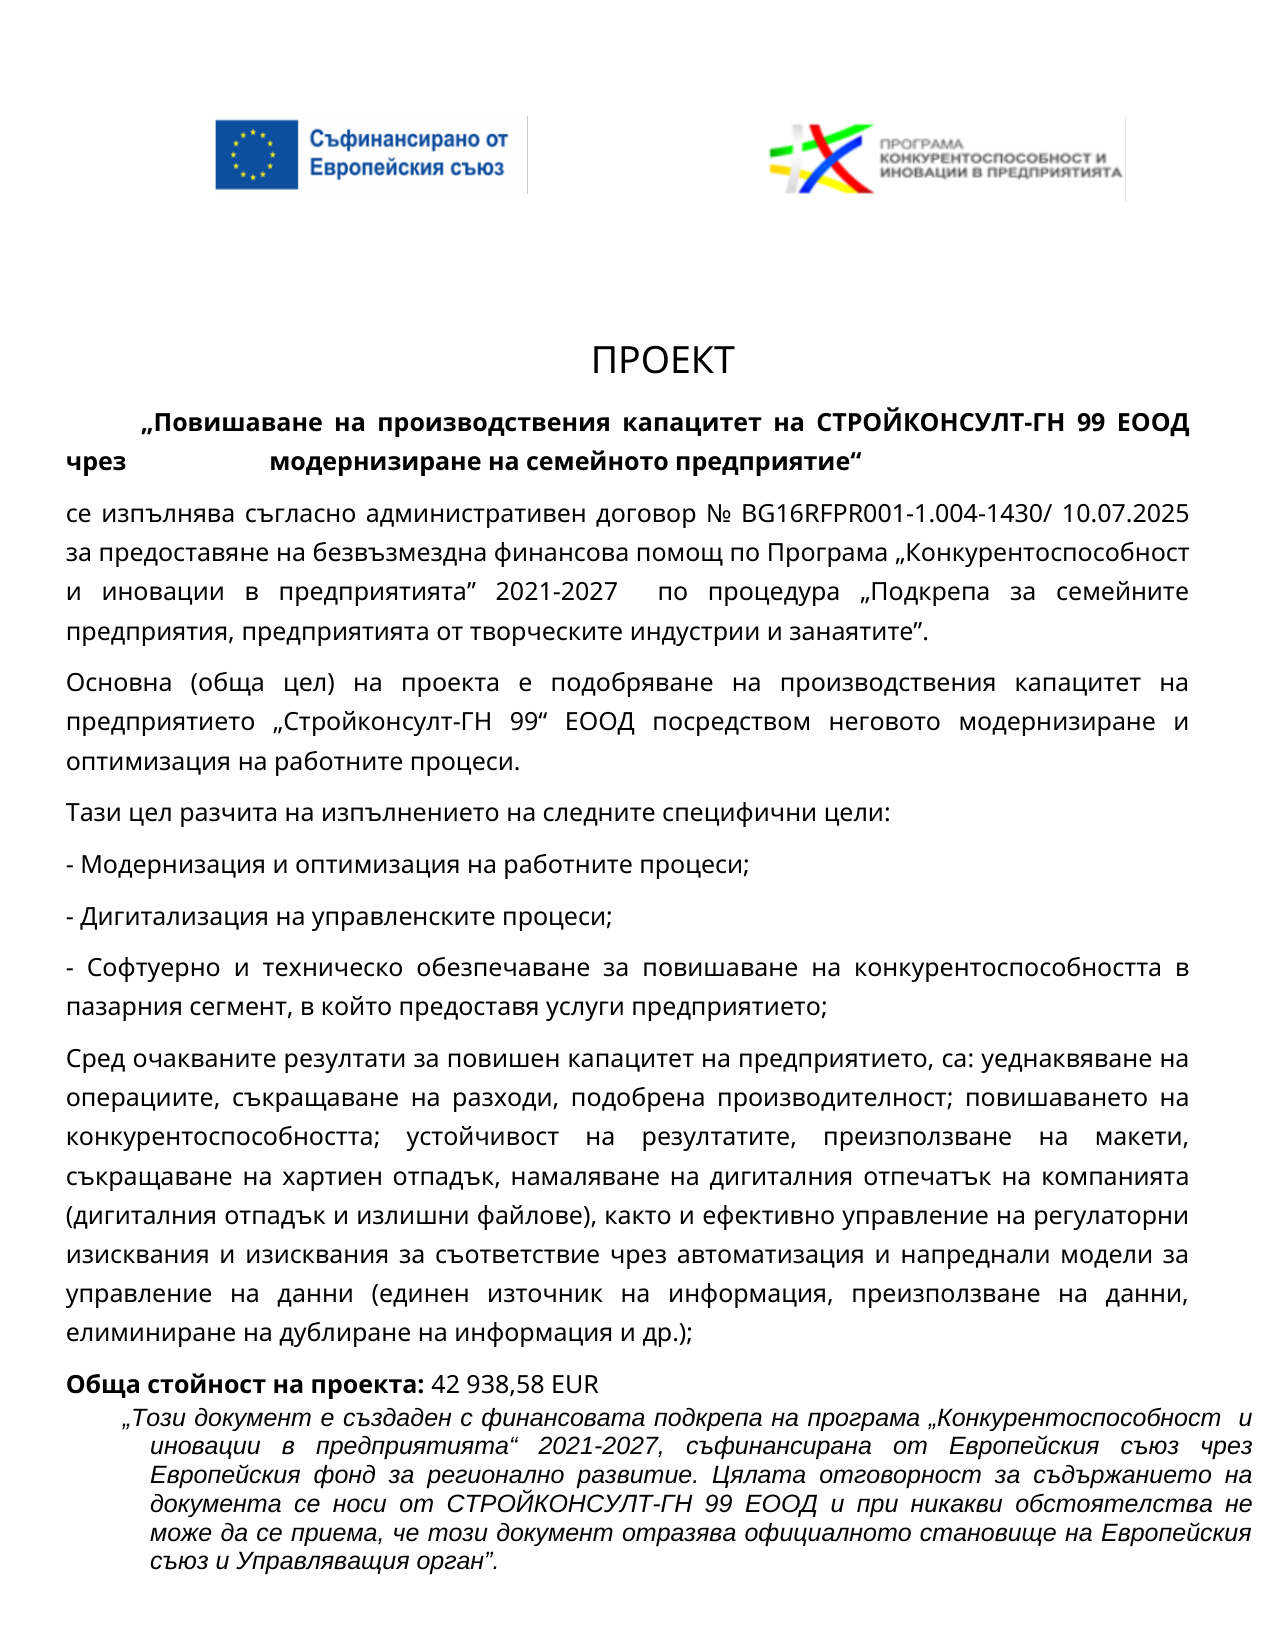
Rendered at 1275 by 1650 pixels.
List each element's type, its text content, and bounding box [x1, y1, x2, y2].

text Тази цел разчита на изпълнението на следните специфични цели: [66, 795, 1191, 829]
text ПРОЕКТ [66, 334, 1191, 385]
text Сред очакваните резултати за повишен капацитет на предприятието, са: уеднаквяване на операциите, съкращаване на разходи, подобрена производителност; повишаването на конкурентоспособността; устойчивост на резултатите, преизползване на макети, съкращаване на хартиен отпадък, намаляване на дигиталния отпечатък на компанията (дигиталния отпадък и излишни файлове), както и ефективно управление на регулаторни изисквания и изисквания за съответствие чрез автоматизация и напреднали модели за управление на данни (единен източник на информация, преизползване на данни, елиминиране на дублиране на информация и др.); [66, 1041, 1191, 1349]
picture [767, 116, 1129, 202]
text - Модернизация и оптимизация на работните процеси; [66, 847, 1191, 881]
text Обща стойност на проекта: 42 938,58 EUR [66, 1367, 1191, 1401]
picture [215, 116, 534, 194]
text - Софтуерно и техническо обезпечаване за повишаване на конкурентоспособността в пазарния сегмент, в който предоставя услуги предприятието; [66, 950, 1191, 1023]
text „Повишаване на производствения капацитет на СТРОЙКОНСУЛТ-ГН 99 ЕООД чрез модернизиране на семейното предприятие“ [66, 405, 1191, 478]
text се изпълнява съгласно административен договор № BG16RFPR001-1.004-1430/ 10.07.2025 за предоставяне на безвъзмездна финансова помощ по Програма „Конкурентоспособност и иновации в предприятията” 2021-2027 по процедура „Подкрепа за семейните предприятия, предприятията от творческите индустрии и занаятите”. [66, 496, 1191, 647]
text - Дигитализация на управленските процеси; [66, 898, 1191, 932]
text Основна (обща цел) на проекта е подобряване на производствения капацитет на предприятието „Стройконсулт-ГН 99“ ЕООД посредством неговото модернизиране и оптимизация на работните процеси. [66, 665, 1191, 777]
